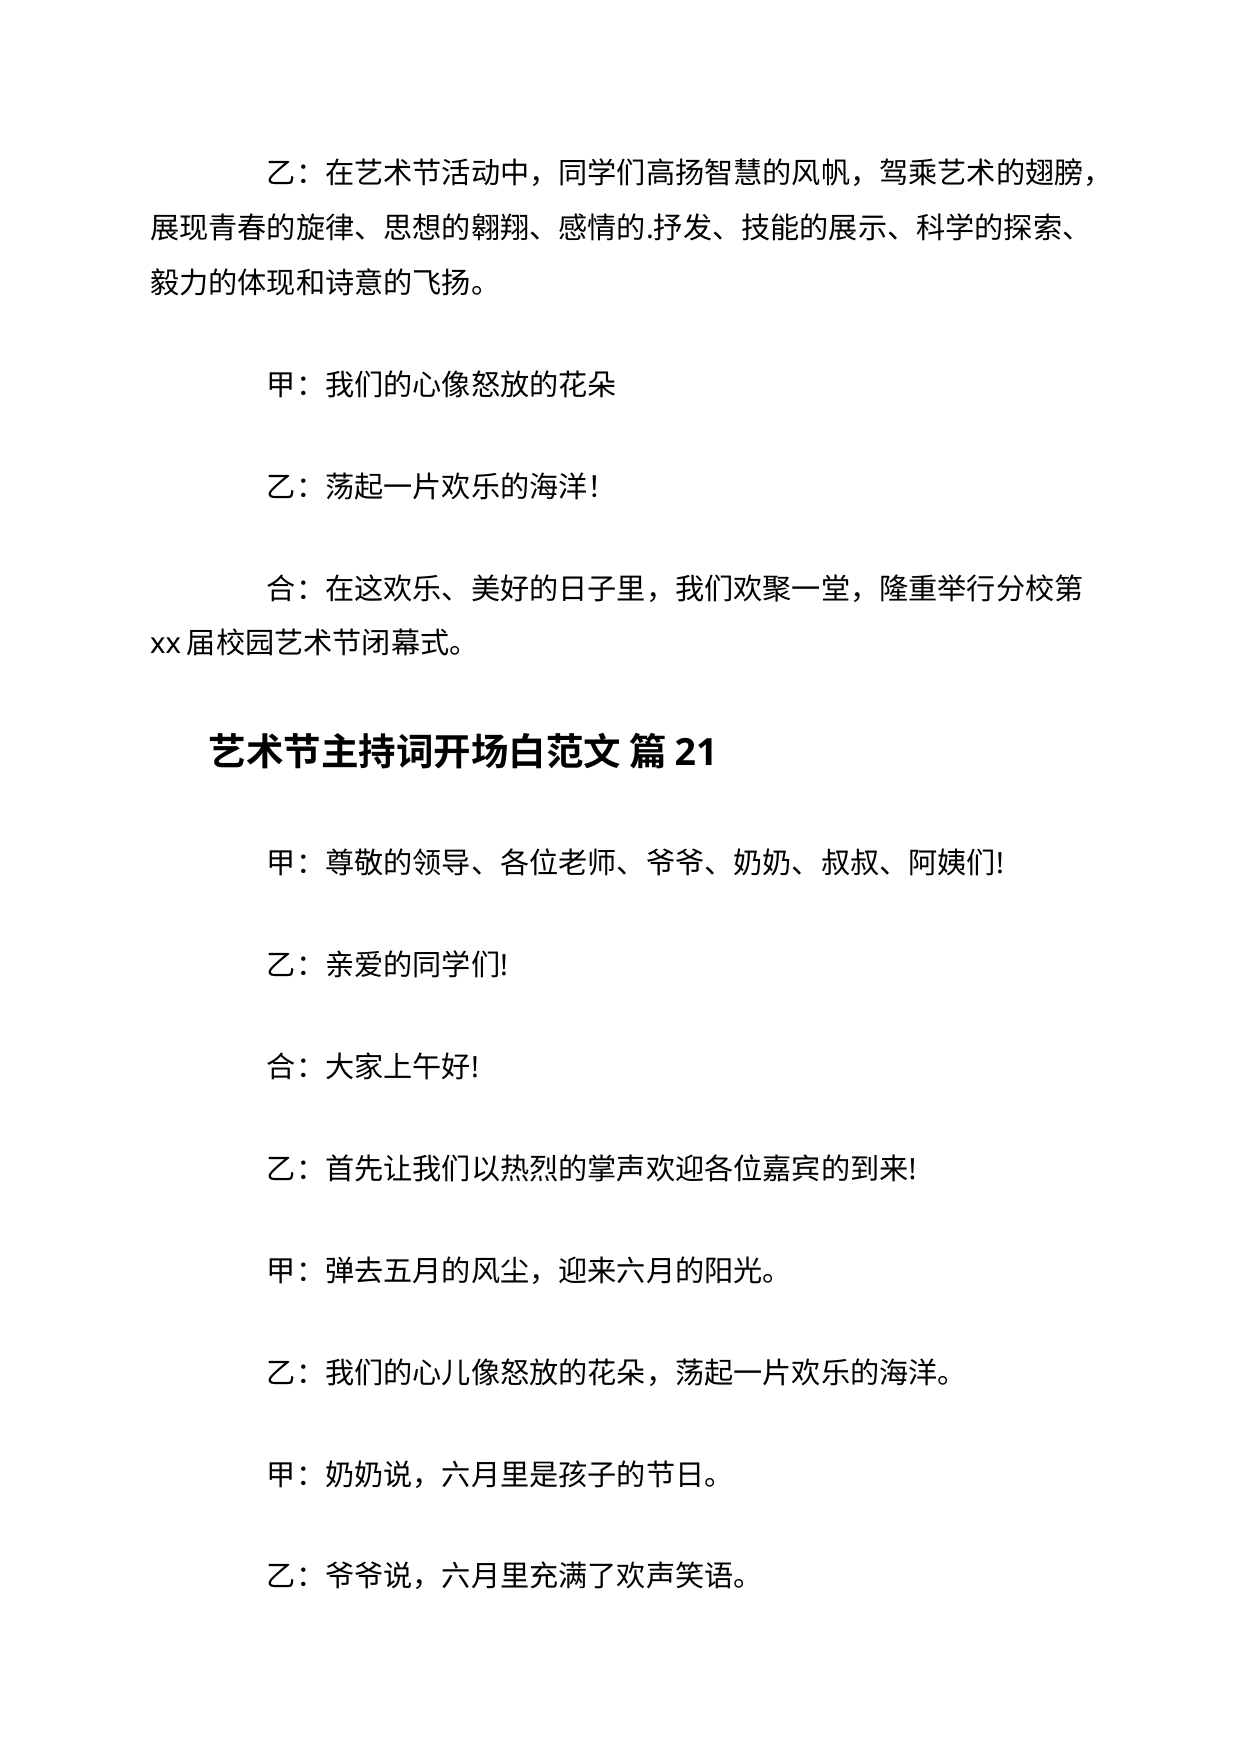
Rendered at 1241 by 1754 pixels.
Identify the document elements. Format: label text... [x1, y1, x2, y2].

text 合：在这欢乐、美好的日子里，我们欢聚一堂，隆重举行分校第xx届校园艺术节闭幕式。 [150, 565, 1090, 662]
text 乙：爷爷说，六月里充满了欢声笑语。 [150, 1553, 1090, 1595]
text 乙：荡起一片欢乐的海洋！ [150, 463, 1090, 506]
text 艺术节主持词开场白范文 篇21 [150, 722, 1090, 777]
text 甲：我们的心像怒放的花朵 [150, 362, 1090, 404]
text 乙：在艺术节活动中，同学们高扬智慧的风帆，驾乘艺术的翅膀，展现青春的旋律、思想的翱翔、感情的.抒发、技能的展示、科学的探索、毅力的体现和诗意的飞扬。 [150, 150, 1090, 302]
text 甲：尊敬的领导、各位老师、爷爷、奶奶、叔叔、阿姨们! [150, 840, 1090, 882]
text 甲：弹去五月的风尘，迎来六月的阳光。 [150, 1248, 1090, 1290]
text 甲：奶奶说，六月里是孩子的节日。 [150, 1451, 1090, 1493]
text 合：大家上午好! [150, 1044, 1090, 1086]
text 乙：我们的心儿像怒放的花朵，荡起一片欢乐的海洋。 [150, 1349, 1090, 1392]
text 乙：首先让我们以热烈的掌声欢迎各位嘉宾的到来! [150, 1146, 1090, 1188]
text 乙：亲爱的同学们! [150, 942, 1090, 984]
